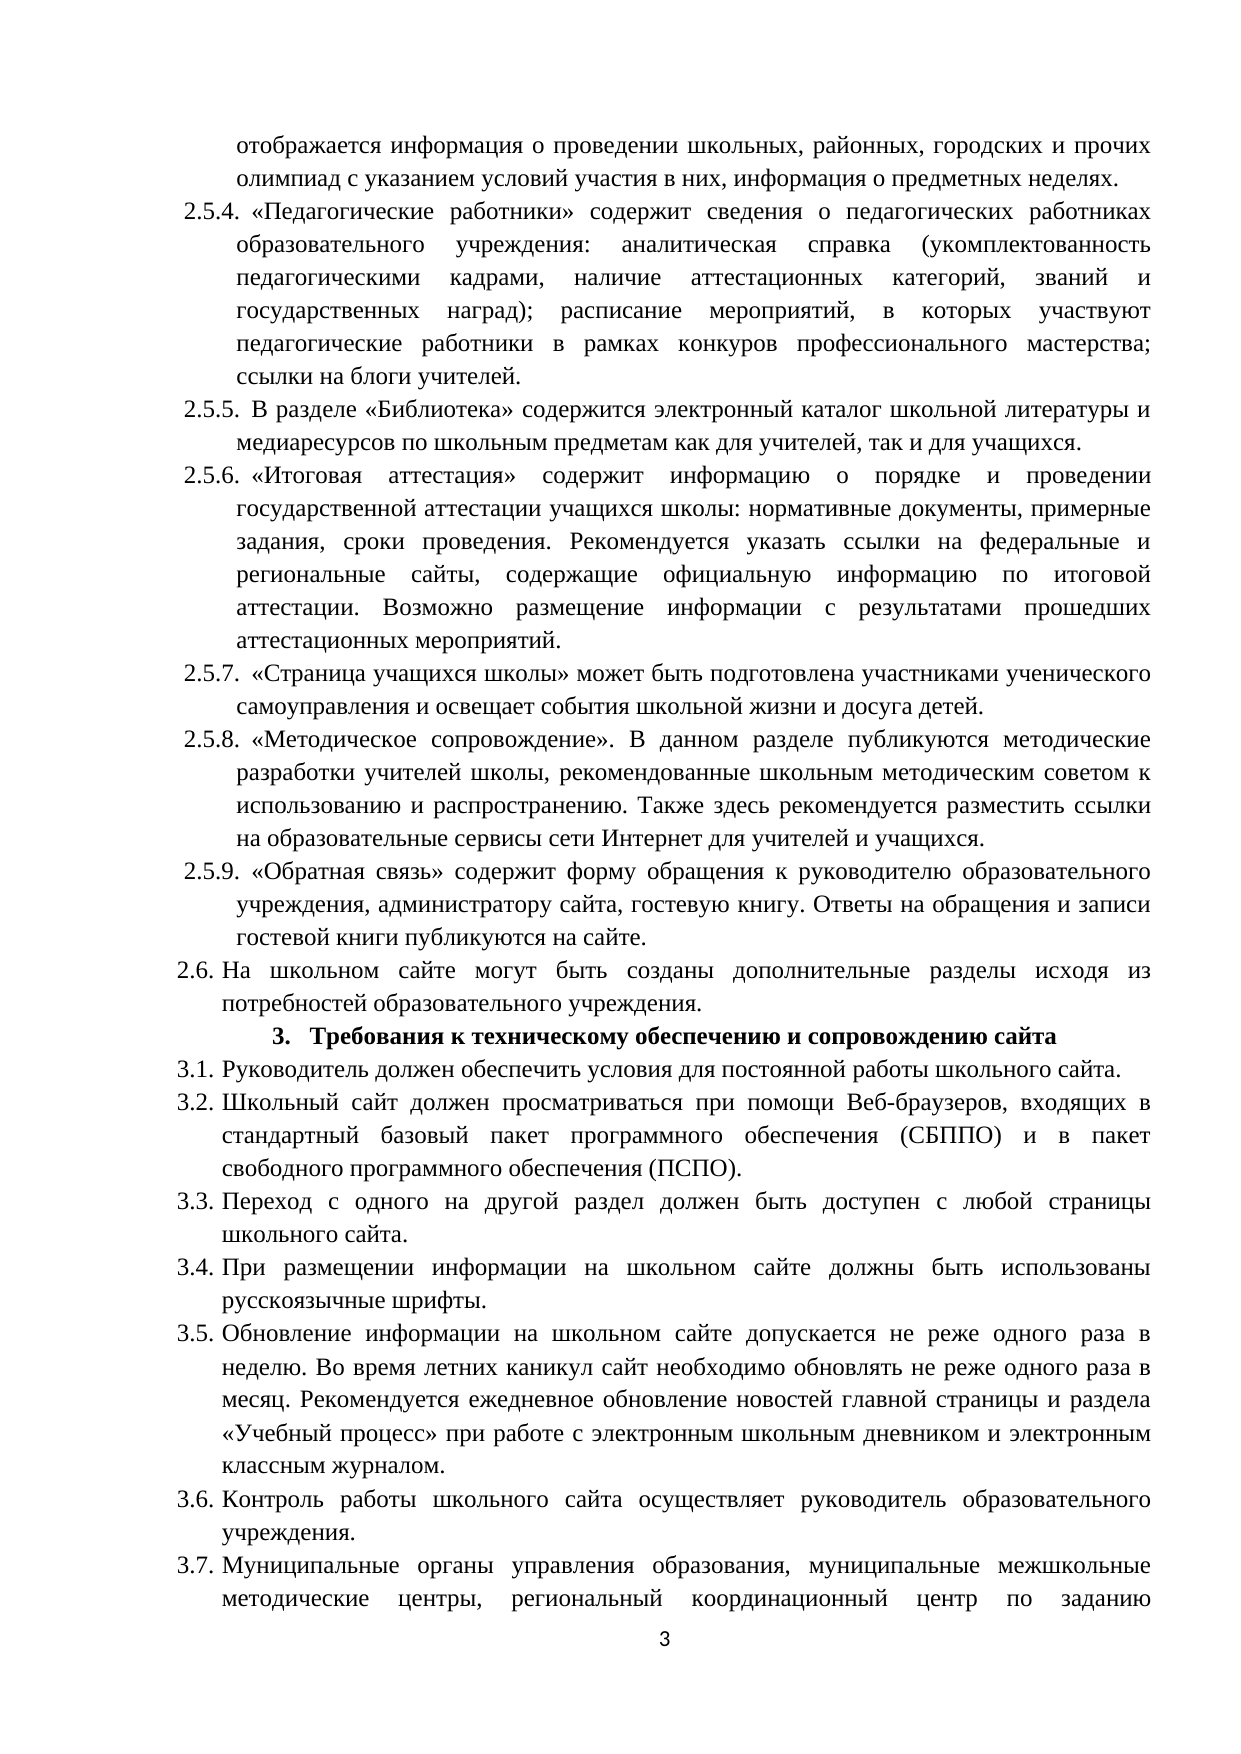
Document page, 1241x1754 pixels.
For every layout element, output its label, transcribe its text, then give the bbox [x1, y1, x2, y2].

list «Педагогические работники» содержит сведения о педагогических работниках образовательного учреждения: аналитическая справка (укомплектованность педагогическими кадрами, наличие аттестационных категорий, званий и государственных наград); расписание мероприятий, в которых участвуют педагогические работники в рамках конкуров профессионального мастерства; ссылки на блоги учителей. [184, 196, 1152, 390]
list Школьный сайт должен просматриваться при помощи Веб-браузеров, входящих в стандартный базовый пакет программного обеспечения (СБППО) и в пакет свободного программного обеспечения (ПСПО). [177, 1087, 1152, 1182]
list «Методическое сопровождение». В данном разделе публикуются методические разработки учителей школы, рекомендованные школьным методическим советом к использованию и распространению. Также здесь рекомендуется разместить ссылки на образовательные сервисы сети Интернет для учителей и учащихся. [184, 724, 1152, 852]
list В разделе «Библиотека» содержится электронный каталог школьной литературы и медиаресурсов по школьным предметам как для учителей, так и для учащихся. [184, 394, 1152, 456]
list Руководитель должен обеспечить условия для постоянной работы школьного сайта. [177, 1054, 1152, 1083]
list «Обратная связь» содержит форму обращения к руководителю образовательного учреждения, администратору сайта, гостевую книгу. Ответы на обращения и записи гостевой книги публикуются на сайте. [184, 856, 1152, 951]
list «Итоговая аттестация» содержит информацию о порядке и проведении государственной аттестации учащихся школы: нормативные документы, примерные задания, сроки проведения. Рекомендуется указать ссылки на федеральные и региональные сайты, содержащие официальную информацию по итоговой аттестации. Возможно размещение информации с результатами прошедших аттестационных мероприятий. [184, 460, 1152, 654]
list Переход с одного на другой раздел должен быть доступен с любой страницы школьного сайта. [177, 1186, 1152, 1248]
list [184, 130, 1152, 192]
list На школьном сайте могут быть созданы дополнительные разделы исходя из потребностей образовательного учреждения. [177, 955, 1152, 1017]
list Контроль работы школьного сайта осуществляет руководитель образовательного учреждения. [177, 1484, 1152, 1545]
list Требования к техническому обеспечению и сопровождению сайта [177, 1021, 1152, 1050]
list Обновление информации на школьном сайте допускается не реже одного раза в неделю. Во время летних каникул сайт необходимо обновлять не реже одного раза в месяц. Рекомендуется ежедневное обновление новостей главной страницы и раздела «Учебный процесс» при работе с электронным школьным дневником и электронным классным журналом. [177, 1318, 1152, 1479]
list «Страница учащихся школы» может быть подготовлена участниками ученического самоуправления и освещает события школьной жизни и досуга детей. [184, 658, 1152, 720]
list При размещении информации на школьном сайте должны быть использованы русскоязычные шрифты. [177, 1252, 1152, 1314]
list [177, 1550, 1152, 1611]
